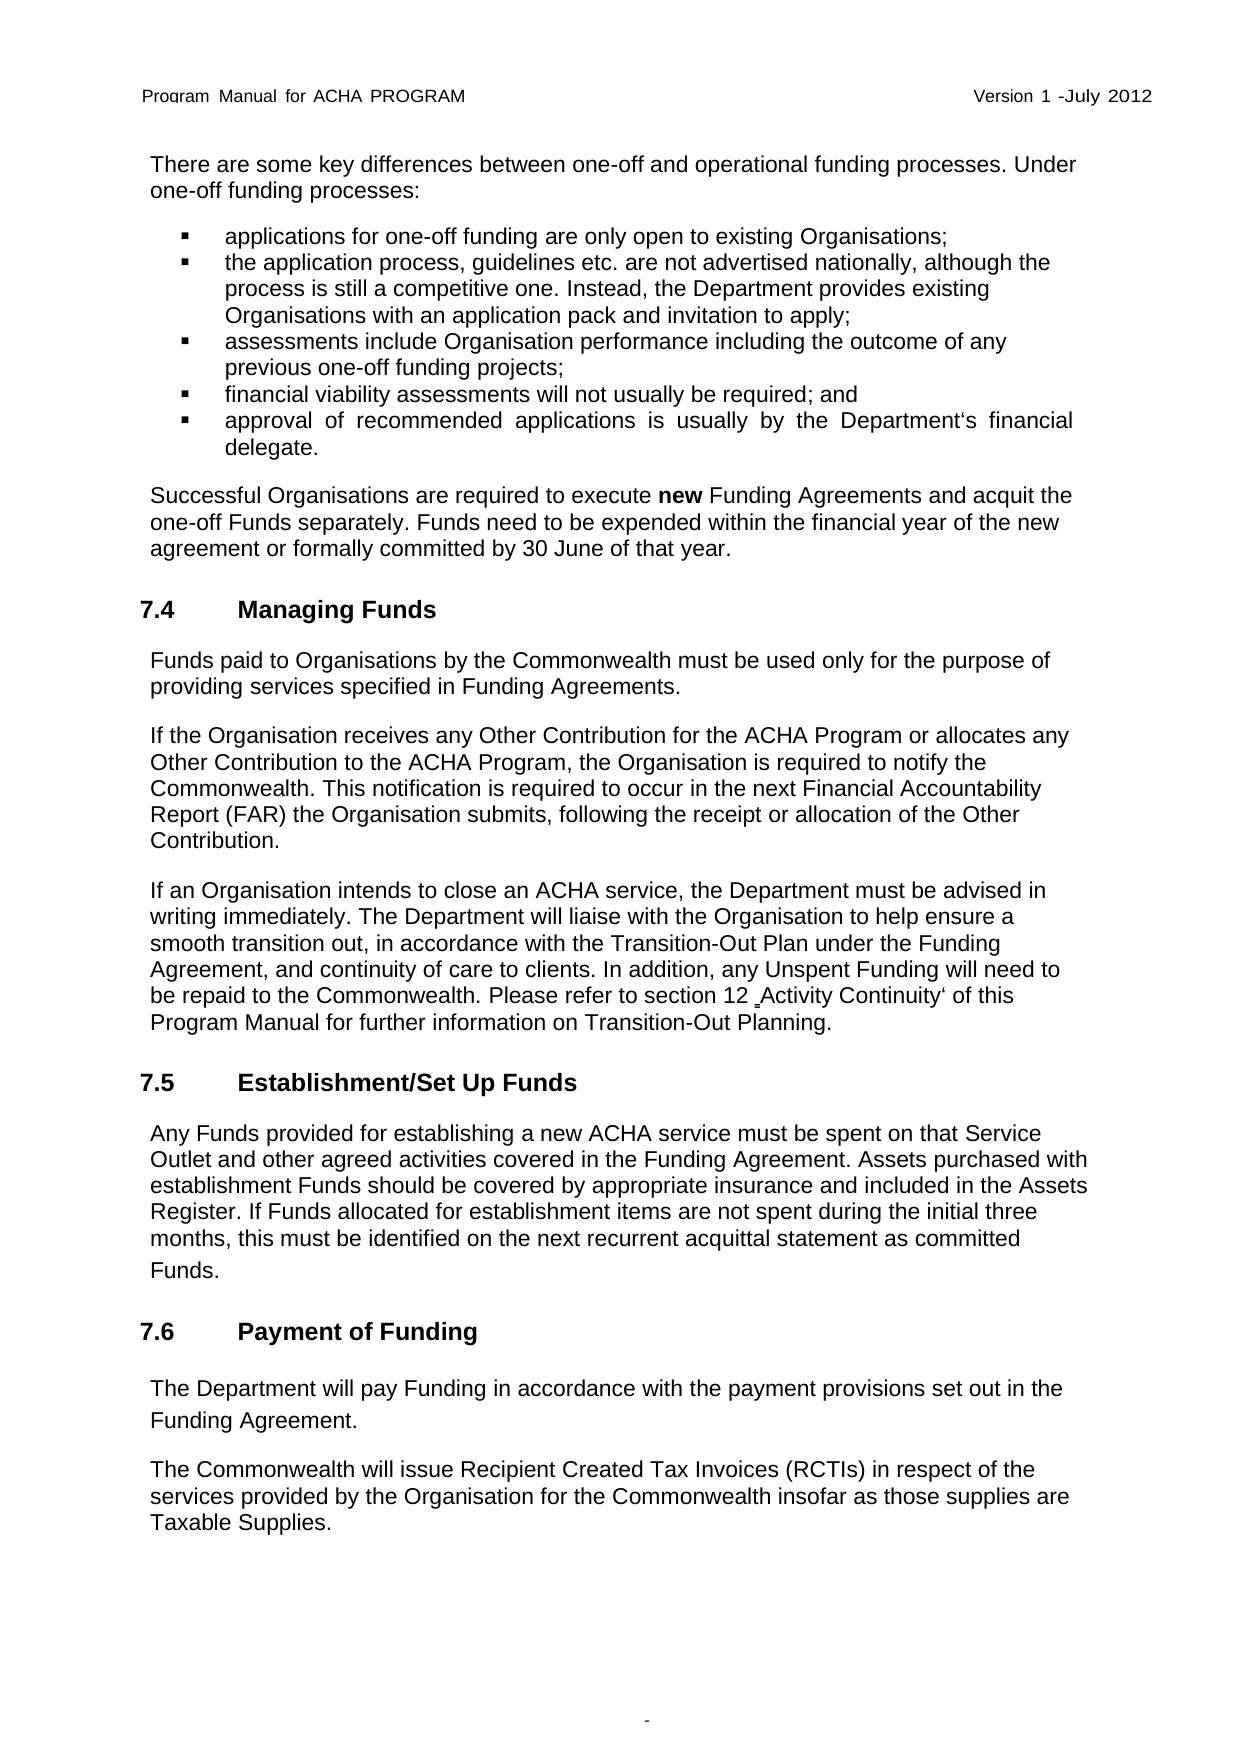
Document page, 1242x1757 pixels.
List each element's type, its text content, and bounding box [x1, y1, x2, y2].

subtitle 7.6 Payment of Funding [139, 1317, 1106, 1345]
text If the Organisation receives any Other Contribution for the ACHA Program or allocates any Other Contribution to the ACHA Program, the Organisation is required to notify the Commonwealth. This notification is required to occur in the next Financial Accountability Report (FAR) the Organisation submits, following the receipt or allocation of the Other Contribution. [150, 722, 1076, 854]
text Funds. [150, 1257, 1106, 1283]
text The Department will pay Funding in accordance with the payment provisions set out in the [150, 1374, 1106, 1401]
list the application process, guidelines etc. are not advertised nationally, although the process is still a competitive one. Instead, the Department provides existing Organisations with an application pack and invitation to apply; [179, 249, 1074, 328]
list assessments include Organisation performance including the outcome of any previous one-off funding projects; [179, 328, 1031, 381]
list applications for one-off funding are only open to existing Organisations; [179, 223, 1106, 249]
text Successful Organisations are required to execute new Funding Agreements and acquit the one-off Funds separately. Funds need to be expended within the financial year of the new agreement or formally committed by 30 June of that year. [150, 482, 1079, 562]
subtitle 7.5 Establishment/Set Up Funds [139, 1068, 1106, 1097]
list financial viability assessments will not usually be required; and [179, 381, 1106, 407]
subtitle 7.4 Managing Funds [139, 595, 1106, 624]
text The Commonwealth will issue Recipient Created Tax Invoices (RCTIs) in respect of the services provided by the Organisation for the Commonwealth insofar as those supplies are Taxable Supplies. [150, 1456, 1076, 1535]
list approval of recommended applications is usually by the Department‘s financial delegate. [179, 407, 1106, 460]
text Any Funds provided for establishing a new ACHA service must be spent on that Service Outlet and other agreed activities covered in the Funding Agreement. Assets purchased with establishment Funds should be covered by appropriate insurance and included in the Assets Register. If Funds allocated for establishment items are not spent during the initial three months, this must be identified on the next recurrent acquittal statement as committed [150, 1120, 1096, 1251]
text There are some key differences between one-off and operational funding processes. Under one-off funding processes: [150, 152, 1083, 204]
text Funds paid to Organisations by the Commonwealth must be used only for the purpose of providing services specified in Funding Agreements. [150, 647, 1057, 699]
text Funding Agreement. [150, 1407, 1106, 1433]
text If an Organisation intends to close an ACHA service, the Department must be advised in writing immediately. The Department will liaise with the Organisation to help ensure a smooth transition out, in accordance with the Transition-Out Plan under the Funding Agreement, and continuity of care to clients. In addition, any Unspent Funding will need to be repaid to the Commonwealth. Please refer to section 12 ‗Activity Continuity‘ of this Program Manual for further information on Transition-Out Planning. [150, 877, 1067, 1035]
